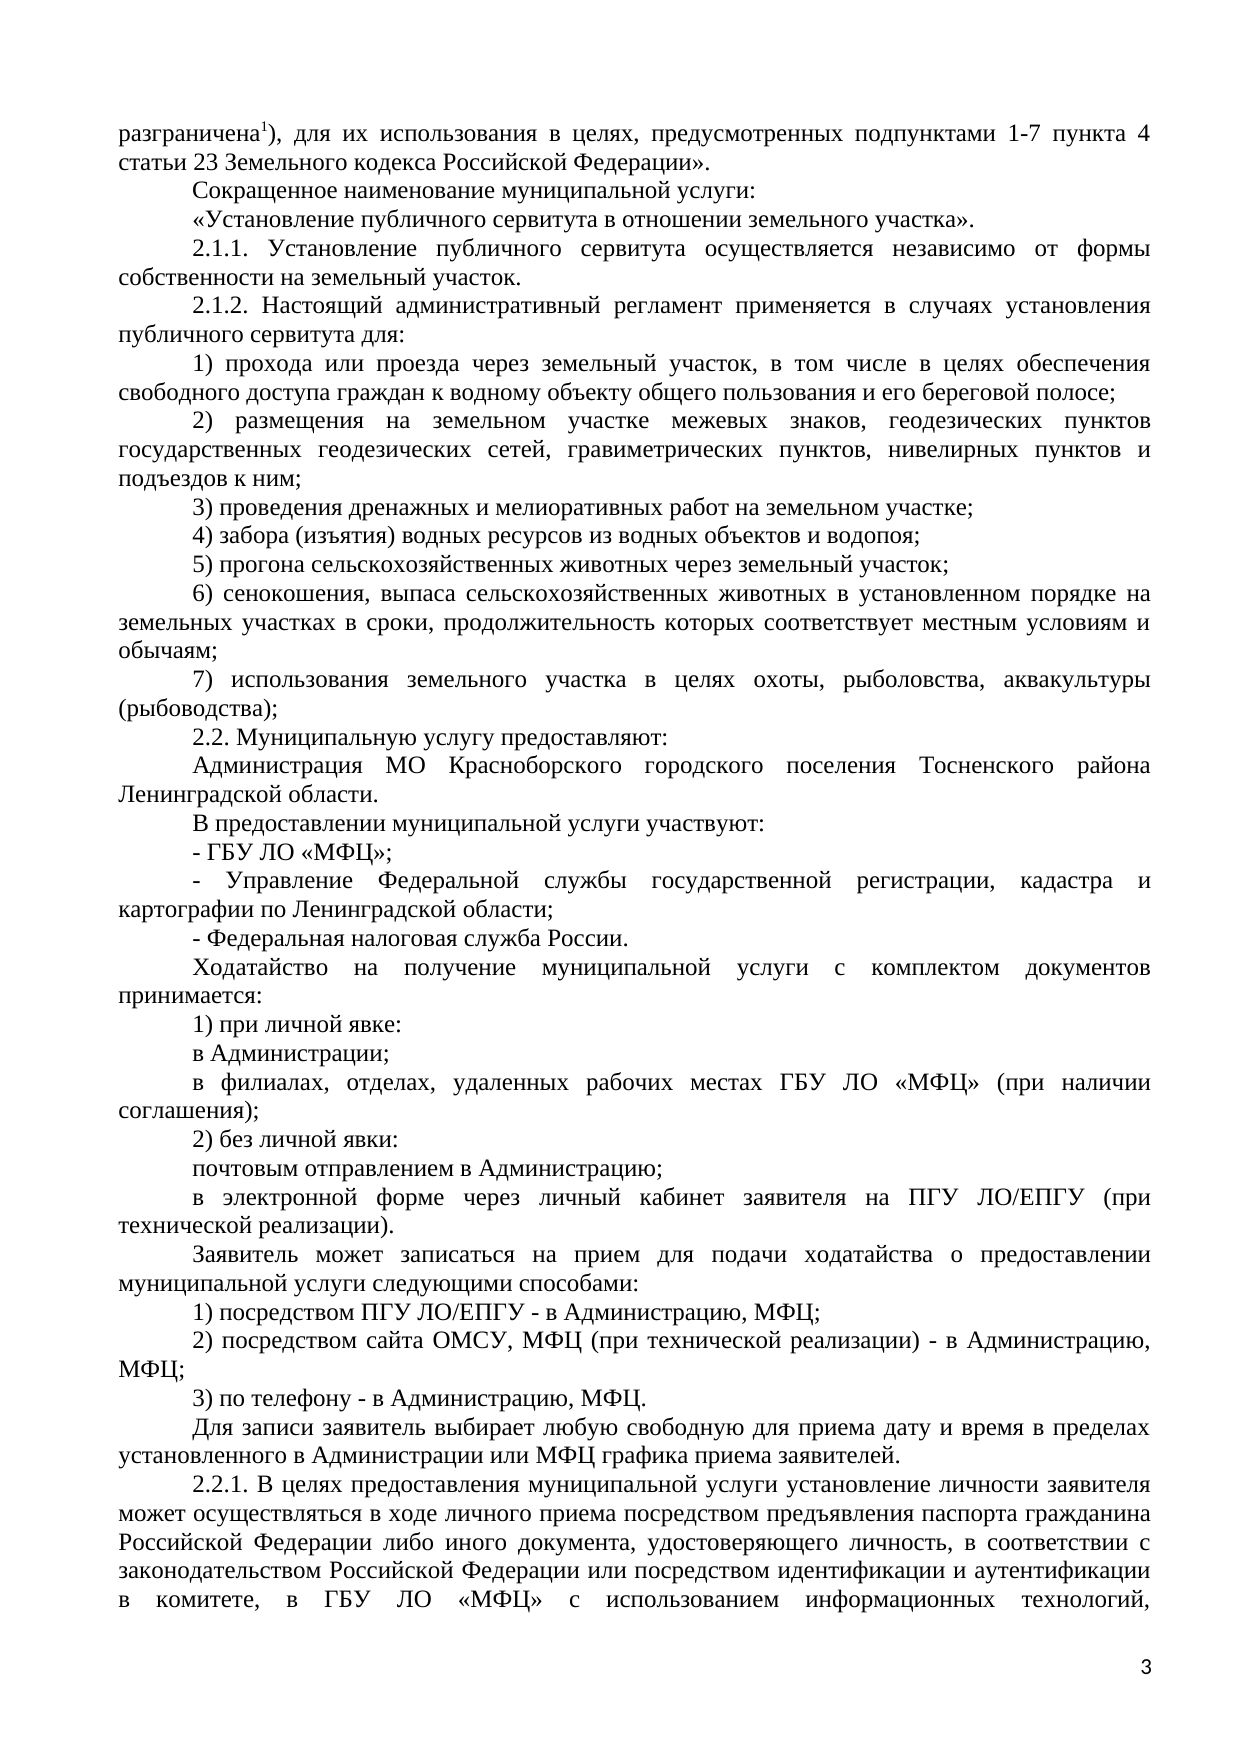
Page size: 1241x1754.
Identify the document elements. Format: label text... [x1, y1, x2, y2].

text в электронной форме через личный кабинет заявителя на ПГУ ЛО/ЕПГУ (при технической реализации). [118, 1182, 1152, 1239]
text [118, 1469, 1152, 1613]
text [118, 118, 1152, 176]
text - Федеральная налоговая служба России. [118, 923, 1152, 952]
text - Управление Федеральной службы государственной регистрации, кадастра и картографии по Ленинградской области; [118, 866, 1152, 923]
text В предоставлении муниципальной услуги участвуют: [118, 808, 1152, 837]
text 2.2. Муниципальную услугу предоставляют: [118, 722, 1152, 751]
text 2.1.2. Настоящий административный регламент применяется в случаях установления публичного сервитута для: [118, 291, 1152, 348]
text 2) без личной явки: [118, 1124, 1152, 1153]
text «Установление публичного сервитута в отношении земельного участка». [118, 204, 1152, 233]
text 2.1.1. Установление публичного сервитута осуществляется независимо от формы собственности на земельный участок. [118, 233, 1152, 291]
text 4) забора (изъятия) водных ресурсов из водных объектов и водопоя; [118, 521, 1152, 549]
text в Администрации; [118, 1038, 1152, 1067]
text - ГБУ ЛО «МФЦ»; [118, 837, 1152, 866]
text 7) использования земельного участка в целях охоты, рыболовства, аквакультуры (рыбоводства); [118, 664, 1152, 722]
text почтовым отправлением в Администрацию; [118, 1153, 1152, 1182]
text 6) сенокошения, выпаса сельскохозяйственных животных в установленном порядке на земельных участках в сроки, продолжительность которых соответствует местным условиям и обычаям; [118, 578, 1152, 664]
text Сокращенное наименование муниципальной услуги: [118, 176, 1152, 204]
text 5) прогона сельскохозяйственных животных через земельный участок; [118, 549, 1152, 578]
text 1) прохода или проезда через земельный участок, в том числе в целях обеспечения свободного доступа граждан к водному объекту общего пользования и его береговой полосе; [118, 348, 1152, 406]
text 3) по телефону - в Администрацию, МФЦ. [118, 1383, 1152, 1412]
text 2) размещения на земельном участке межевых знаков, геодезических пунктов государственных геодезических сетей, гравиметрических пунктов, нивелирных пунктов и подъездов к ним; [118, 406, 1152, 492]
text 1) посредством ПГУ ЛО/ЕПГУ - в Администрацию, МФЦ; [118, 1297, 1152, 1326]
text в филиалах, отделах, удаленных рабочих местах ГБУ ЛО «МФЦ» (при наличии соглашения); [118, 1067, 1152, 1124]
text Для записи заявитель выбирает любую свободную для приема дату и время в пределах установленного в Администрации или МФЦ графика приема заявителей. [118, 1412, 1152, 1469]
text 1) при личной явке: [118, 1009, 1152, 1038]
text Администрация МО Красноборского городского поселения Тосненского района Ленинградской области. [118, 751, 1152, 808]
text Заявитель может записаться на прием для подачи ходатайства о предоставлении муниципальной услуги следующими способами: [118, 1239, 1152, 1297]
text 3) проведения дренажных и мелиоративных работ на земельном участке; [118, 492, 1152, 521]
text Ходатайство на получение муниципальной услуги с комплектом документов принимается: [118, 952, 1152, 1009]
text 2) посредством сайта ОМСУ, МФЦ (при технической реализации) - в Администрацию, МФЦ; [118, 1326, 1152, 1383]
